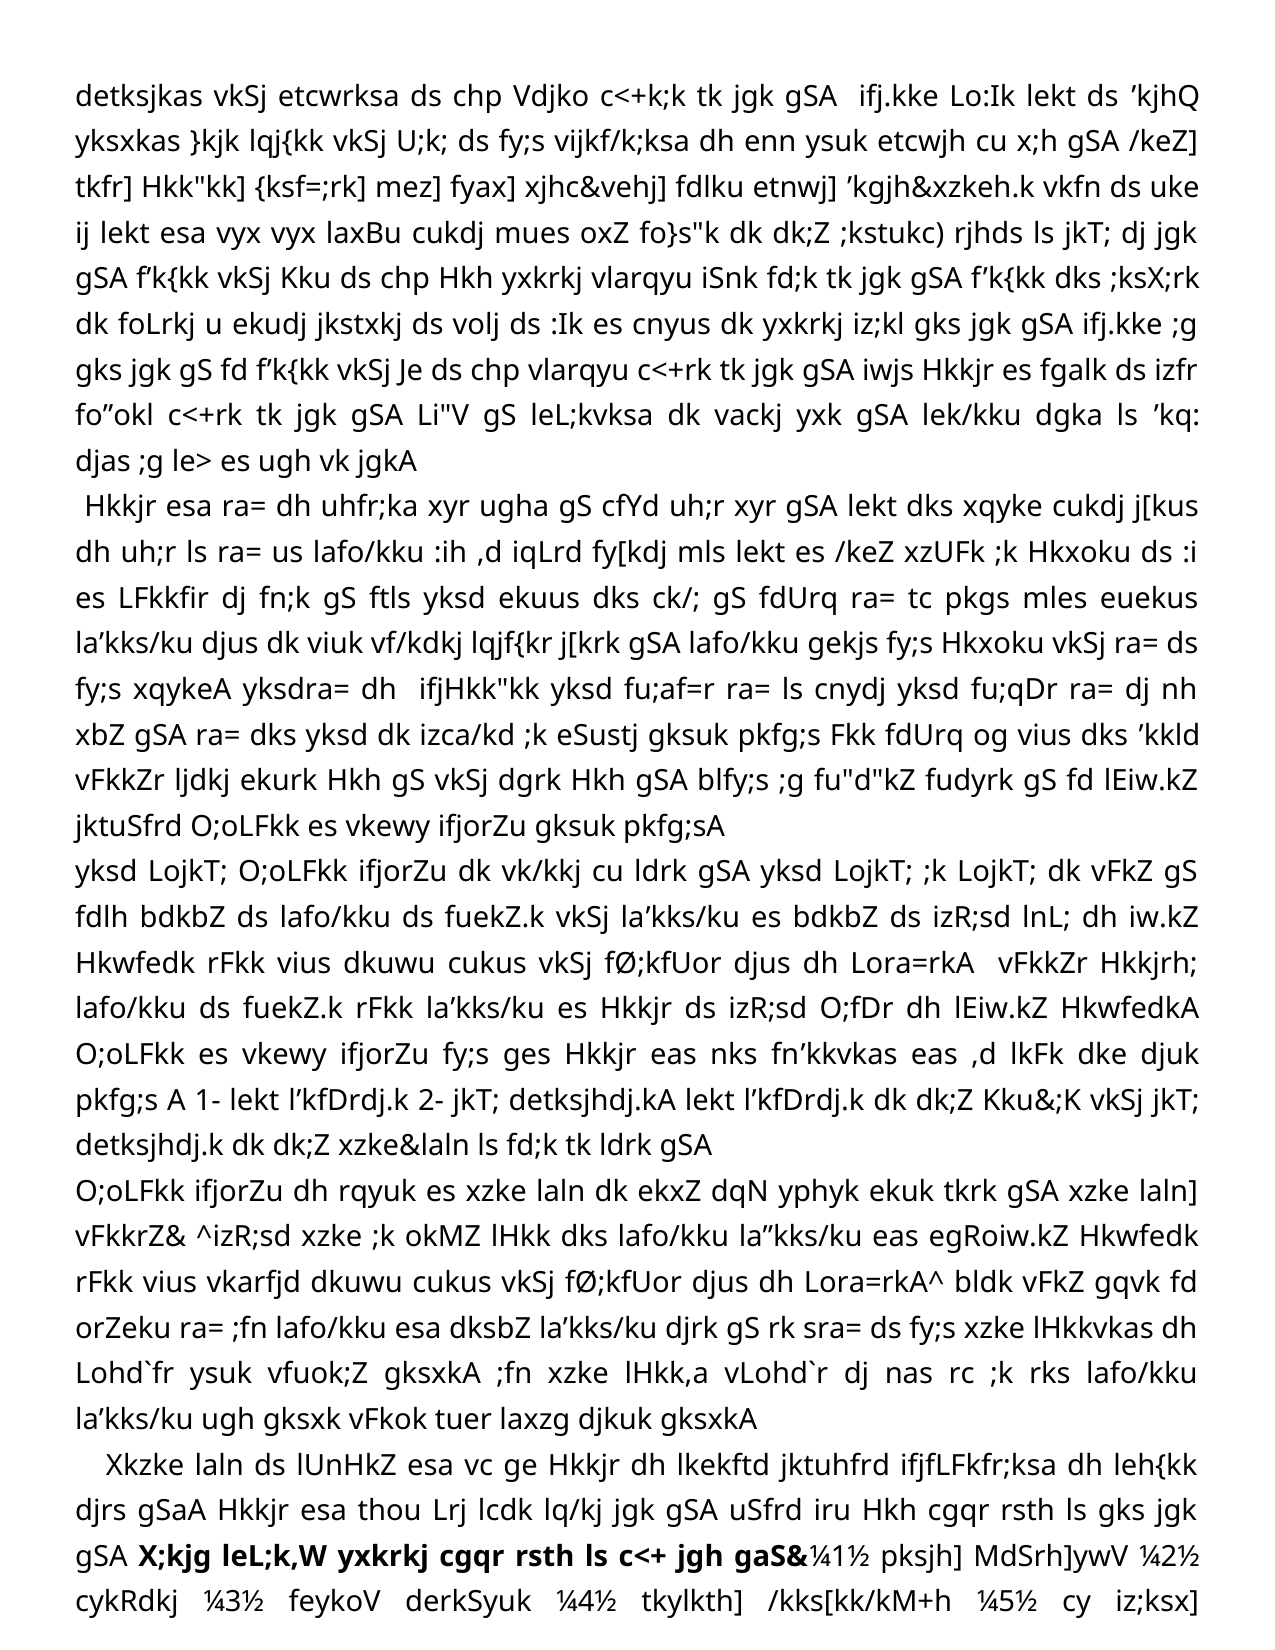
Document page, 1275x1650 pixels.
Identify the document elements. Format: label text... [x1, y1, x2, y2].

text yksd LojkT; O;oLFkk ifjorZu dk vk/kkj cu ldrk gSA yksd LojkT; ;k LojkT; dk vFkZ gS fdlh bdkbZ ds lafo/kku ds fuekZ.k vkSj la’kks/ku es bdkbZ ds izR;sd lnL; dh iw.kZ Hkwfedk rFkk vius dkuwu cukus vkSj fØ;kfUor djus dh Lora=rkA vFkkZr Hkkjrh; lafo/kku ds fuekZ.k rFkk la’kks/ku es Hkkjr ds izR;sd O;fDr dh lEiw.kZ HkwfedkA O;oLFkk es vkewy ifjorZu fy;s ges Hkkjr eas nks fn’kkvkas eas ,d lkFk dke djuk pkfg;s A 1- lekt l’kfDrdj.k 2- jkT; detksjhdj.kA lekt l’kfDrdj.k dk dk;Z Kku&;K vkSj jkT; detksjhdj.k dk dk;Z xzke&laln ls fd;k tk ldrk gSA [75, 851, 1200, 1164]
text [75, 75, 1200, 480]
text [75, 1444, 1200, 1620]
text Hkkjr esa ra= dh uhfr;ka xyr ugha gS cfYd uh;r xyr gSA lekt dks xqyke cukdj j[kus dh uh;r ls ra= us lafo/kku :ih ,d iqLrd fy[kdj mls lekt es /keZ xzUFk ;k Hkxoku ds :i es LFkkfir dj fn;k gS ftls yksd ekuus dks ck/; gS fdUrq ra= tc pkgs mles euekus la’kks/ku djus dk viuk vf/kdkj lqjf{kr j[krk gSA lafo/kku gekjs fy;s Hkxoku vkSj ra= ds fy;s xqykeA yksdra= dh ifjHkk"kk yksd fu;af=r ra= ls cnydj yksd fu;qDr ra= dj nh xbZ gSA ra= dks yksd dk izca/kd ;k eSustj gksuk pkfg;s Fkk fdUrq og vius dks ’kkld vFkkZr ljdkj ekurk Hkh gS vkSj dgrk Hkh gSA blfy;s ;g fu"d"kZ fudyrk gS fd lEiw.kZ jktuSfrd O;oLFkk es vkewy ifjorZu gksuk pkfg;sA [75, 486, 1200, 845]
text O;oLFkk ifjorZu dh rqyuk es xzke laln dk ekxZ dqN yphyk ekuk tkrk gSA xzke laln] vFkkrZ& ^izR;sd xzke ;k okMZ lHkk dks lafo/kku la”kks/ku eas egRoiw.kZ Hkwfedk rFkk vius vkarfjd dkuwu cukus vkSj fØ;kfUor djus dh Lora=rkA^ bldk vFkZ gqvk fd orZeku ra= ;fn lafo/kku esa dksbZ la’kks/ku djrk gS rk sra= ds fy;s xzke lHkkvkas dh Lohd`fr ysuk vfuok;Z gksxkA ;fn xzke lHkk,a vLohd`r dj nas rc ;k rks lafo/kku la’kks/ku ugh gksxk vFkok tuer laxzg djkuk gksxkA [75, 1170, 1200, 1438]
